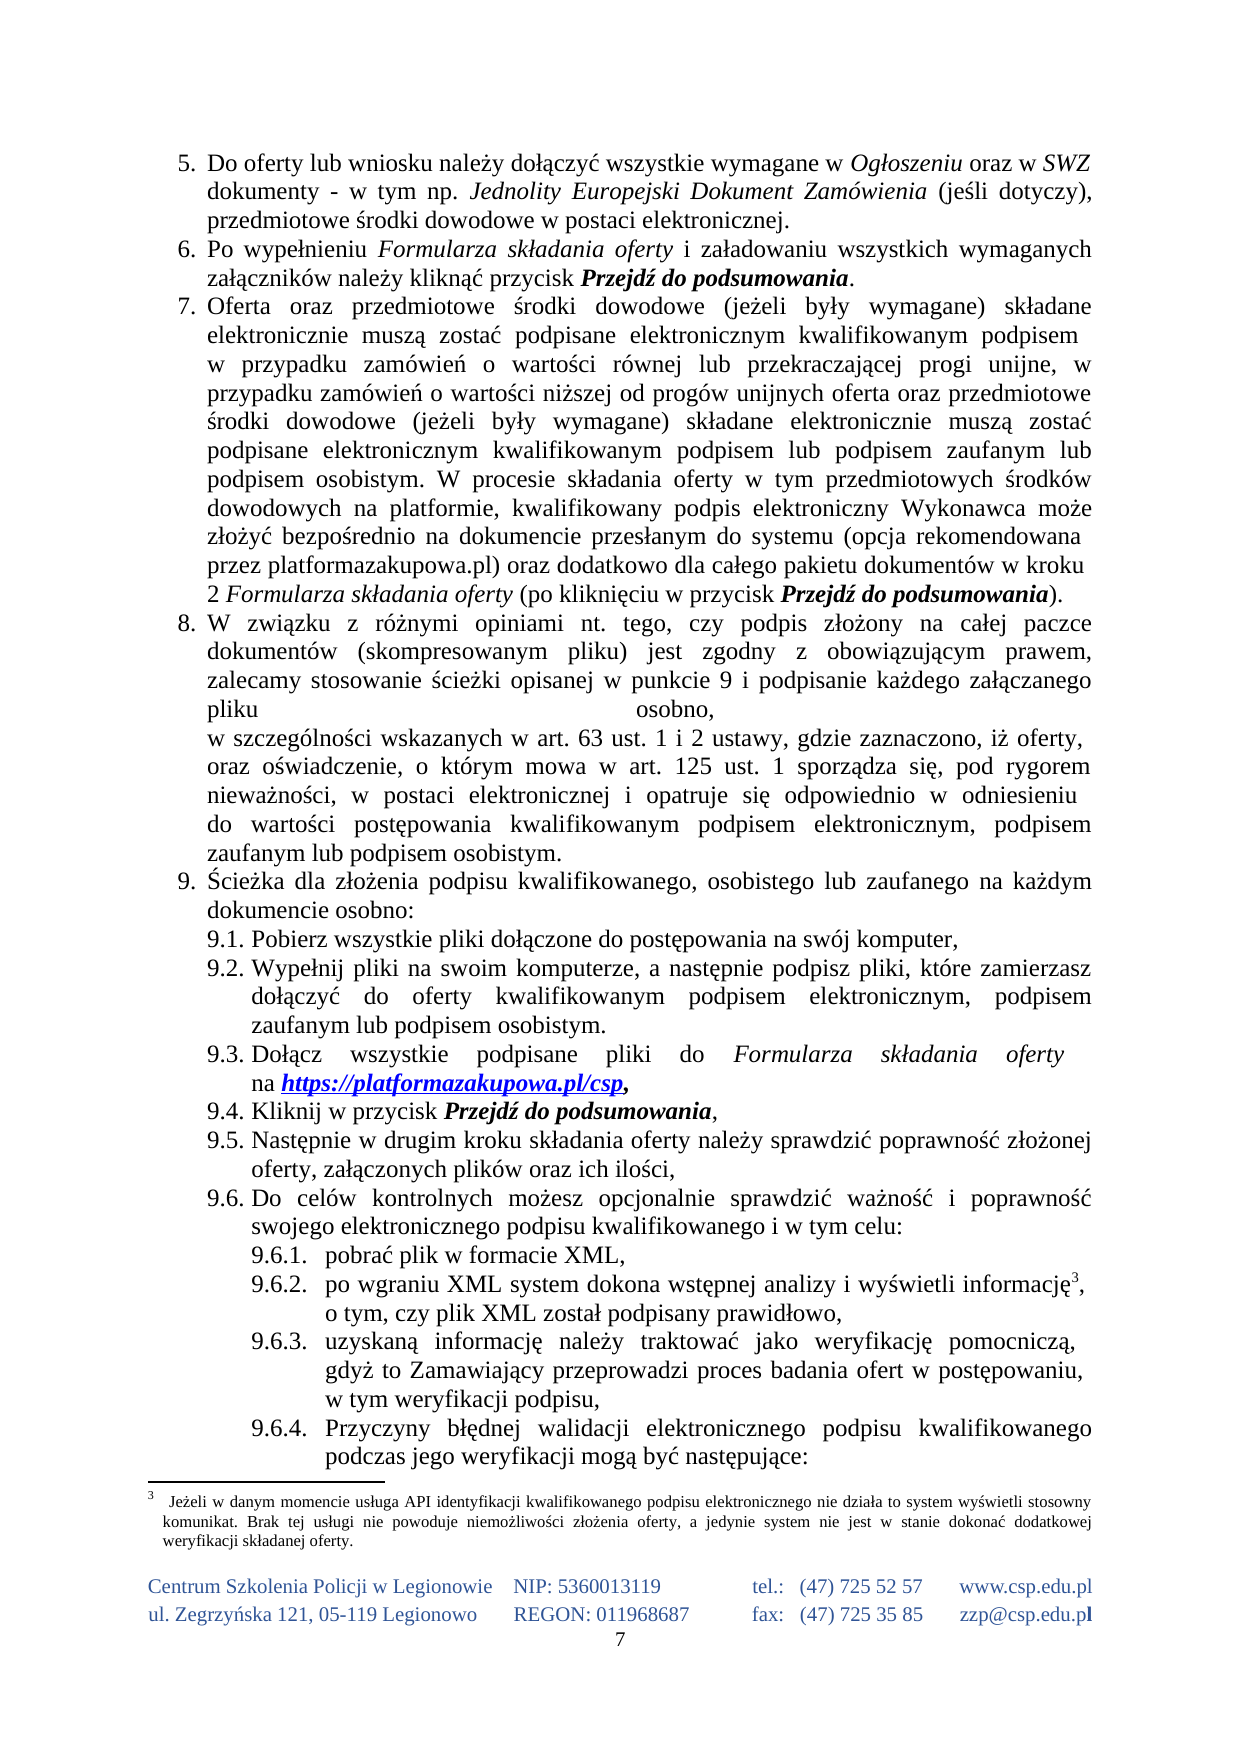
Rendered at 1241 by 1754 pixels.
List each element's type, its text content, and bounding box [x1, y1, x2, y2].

text 7. Oferta oraz przedmiotowe środki dowodowe (jeżeli były wymagane) składane elektronicznie muszą zostać podpisane elektronicznym kwalifikowanym podpisem w przypadku zamówień o wartości równej lub przekraczającej progi unijne, w przypadku zamówień o wartości niższej od progów unijnych oferta oraz przedmiotowe środki dowodowe (jeżeli były wymagane) składane elektronicznie muszą zostać podpisane elektronicznym kwalifikowanym podpisem lub podpisem zaufanym lub podpisem osobistym. W procesie składania oferty w tym przedmiotowych środków dowodowych na platformie, kwalifikowany podpis elektroniczny Wykonawca może złożyć bezpośrednio na dokumencie przesłanym do systemu (opcja rekomendowana przez platformazakupowa.pl) oraz dodatkowo dla całego pakietu dokumentów w kroku 2 Formularza składania oferty (po kliknięciu w przycisk Przejdź do podsumowania). [177, 291, 1092, 608]
text 9.6.3. uzyskaną informację należy traktować jako weryfikację pomocniczą, gdyż to Zamawiający przeprowadzi proces badania ofert w postępowaniu, w tym weryfikacji podpisu, [251, 1326, 1092, 1413]
text 9.4. Kliknij w przycisk Przejdź do podsumowania, [207, 1096, 1092, 1125]
text 9.6. Do celów kontrolnych możesz opcjonalnie sprawdzić ważność i poprawność swojego elektronicznego podpisu kwalifikowanego i w tym celu: [207, 1183, 1092, 1240]
text 9.6.1. pobrać plik w formacie XML, [251, 1240, 1092, 1269]
text 9.1. Pobierz wszystkie pliki dołączone do postępowania na swój komputer, [207, 924, 1092, 953]
text 8. W związku z różnymi opiniami nt. tego, czy podpis złożony na całej paczce dokumentów (skompresowanym pliku) jest zgodny z obowiązującym prawem, zalecamy stosowanie ścieżki opisanej w punkcie 9 i podpisanie każdego załączanego pliku osobno, w szczególności wskazanych w art. 63 ust. 1 i 2 ustawy, gdzie zaznaczono, iż oferty, oraz oświadczenie, o którym mowa w art. 125 ust. 1 sporządza się, pod rygorem nieważności, w postaci elektronicznej i opatruje się odpowiednio w odniesieniu do wartości postępowania kwalifikowanym podpisem elektronicznym, podpisem zaufanym lub podpisem osobistym. [177, 608, 1092, 866]
text 9.3. Dołącz wszystkie podpisane pliki do Formularza składania oferty na https://platformazakupowa.pl/csp, [207, 1039, 1092, 1096]
text 9. Ścieżka dla złożenia podpisu kwalifikowanego, osobistego lub zaufanego na każdym dokumencie osobno: [177, 866, 1092, 924]
text 9.6.2. po wgraniu XML system dokona wstępnej analizy i wyświetli informację, o tym, czy plik XML został podpisany prawidłowo, [251, 1269, 1092, 1326]
text 9.2. Wypełnij pliki na swoim komputerze, a następnie podpisz pliki, które zamierzasz dołączyć do oferty kwalifikowanym podpisem elektronicznym, podpisem zaufanym lub podpisem osobistym. [207, 953, 1092, 1039]
text 9.6.4. Przyczyny błędnej walidacji elektronicznego podpisu kwalifikowanego podczas jego weryfikacji mogą być następujące: [251, 1413, 1092, 1470]
text 9.5. Następnie w drugim kroku składania oferty należy sprawdzić poprawność złożonej oferty, załączonych plików oraz ich ilości, [207, 1125, 1092, 1183]
text 6. Po wypełnieniu Formularza składania oferty i załadowaniu wszystkich wymaganych załączników należy kliknąć przycisk Przejdź do podsumowania. [177, 234, 1092, 291]
text 5. Do oferty lub wniosku należy dołączyć wszystkie wymagane w Ogłoszeniu oraz w SWZ dokumenty - w tym np. Jednolity Europejski Dokument Zamówienia (jeśli dotyczy), przedmiotowe środki dowodowe w postaci elektronicznej. [177, 148, 1092, 234]
